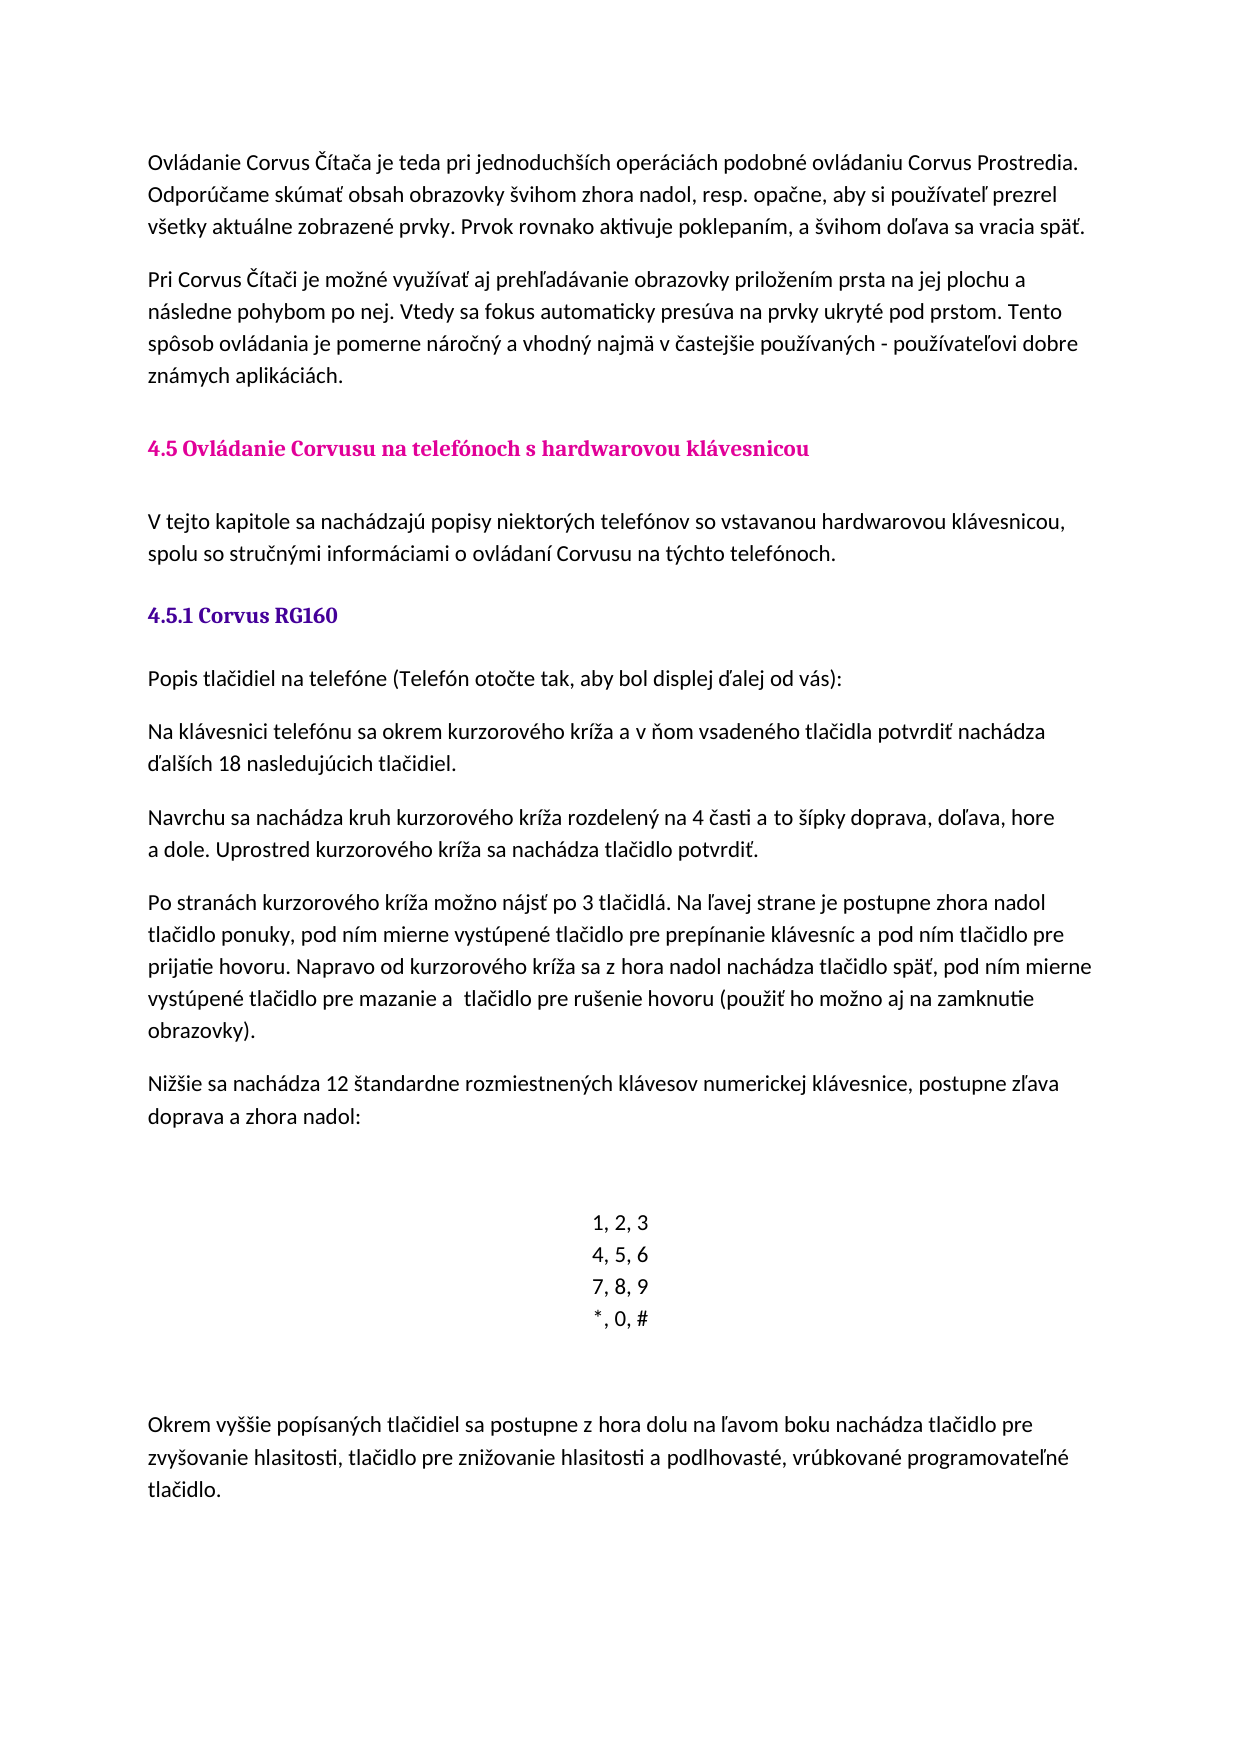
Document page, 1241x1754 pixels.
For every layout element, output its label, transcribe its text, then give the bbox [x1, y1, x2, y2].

text Ovládanie Corvus Čítača je teda pri jednoduchších operáciách podobné ovládaniu Corvus Prostredia. Odporúčame skúmať obsah obrazovky švihom zhora nadol, resp. opačne, aby si používateľ prezrel všetky aktuálne zobrazené prvky. Prvok rovnako aktivuje poklepaním, a švihom doľava sa vracia späť. [148, 148, 1093, 240]
text Pri Corvus Čítači je možné využívať aj prehľadávanie obrazovky priložením prsta na jej plochu a následne pohybom po nej. Vtedy sa fokus automaticky presúva na prvky ukryté pod prstom. Tento spôsob ovládania je pomerne náročný a vhodný najmä v častejšie používaných - používateľovi dobre známych aplikáciách. [148, 265, 1093, 389]
text Navrchu sa nachádza kruh kurzorového kríža rozdelený na 4 časti a to šípky doprava, doľava, hore a dole. Uprostred kurzorového kríža sa nachádza tlačidlo potvrdiť. [148, 803, 1093, 863]
text Po stranách kurzorového kríža možno nájsť po 3 tlačidlá. Na ľavej strane je postupne zhora nadol tlačidlo ponuky, pod ním mierne vystúpené tlačidlo pre prepínanie klávesníc a pod ním tlačidlo pre prijatie hovoru. Napravo od kurzorového kríža sa z hora nadol nachádza tlačidlo späť, pod ním mierne vystúpené tlačidlo pre mazanie a tlačidlo pre rušenie hovoru (použiť ho možno aj na zamknutie obrazovky). [148, 888, 1093, 1044]
text Okrem vyššie popísaných tlačidiel sa postupne z hora dolu na ľavom boku nachádza tlačidlo pre zvyšovanie hlasitosti, tlačidlo pre znižovanie hlasitosti a podlhovasté, vrúbkované programovateľné tlačidlo. [148, 1410, 1093, 1503]
text 1, 2, 3 4, 5, 6 7, 8, 9 *, 0, # [148, 1208, 1093, 1332]
text Nižšie sa nachádza 12 štandardne rozmiestnených klávesov numerickej klávesnice, postupne zľava doprava a zhora nadol: [148, 1069, 1093, 1130]
text V tejto kapitole sa nachádzajú popisy niektorých telefónov so vstavanou hardwarovou klávesnicou, spolu so stručnými informáciami o ovládaní Corvusu na týchto telefónoch. [148, 507, 1093, 567]
text Na klávesnici telefónu sa okrem kurzorového kríža a v ňom vsadeného tlačidla potvrdiť nachádza ďalších 18 nasledujúcich tlačidiel. [148, 717, 1093, 778]
subtitle Ovládanie Corvusu na telefónoch s hardwarovou klávesnicou [148, 435, 1093, 462]
text Popis tlačidiel na telefóne (Telefón otočte tak, aby bol displej ďalej od vás): [148, 664, 1093, 692]
subtitle Corvus RG160 [148, 603, 1093, 629]
